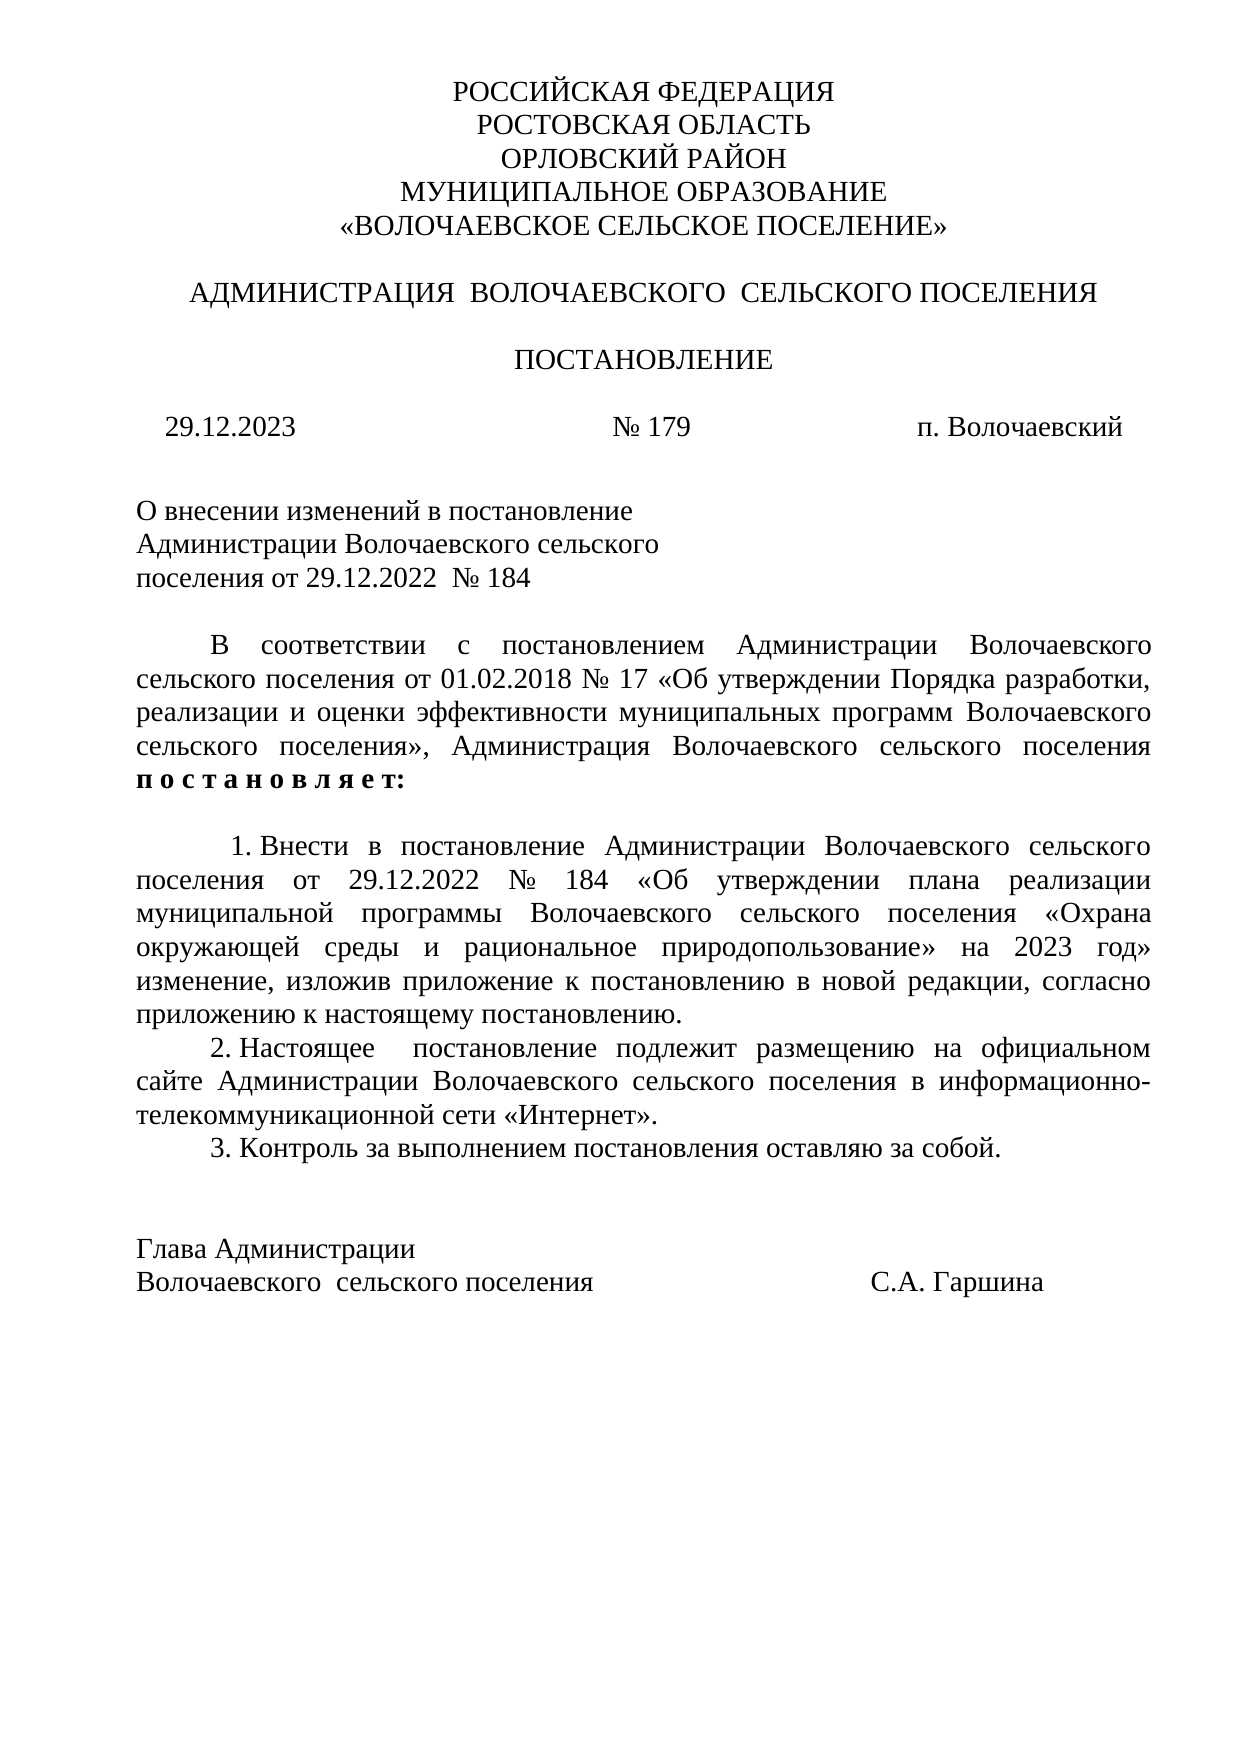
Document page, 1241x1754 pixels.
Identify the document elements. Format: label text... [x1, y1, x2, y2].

text 29.12.2023 № 179 п. Волочаевский [136, 409, 1152, 443]
text ПОСТАНОВЛЕНИЕ [136, 342, 1152, 376]
text Волочаевского сельского поселения С.А. Гаршина [136, 1264, 1152, 1298]
text Глава Администрации [136, 1231, 1152, 1264]
text 2. Настоящее постановление подлежит размещению на официальном сайте Администрации Волочаевского сельского поселения в информационно-телекоммуникационной сети «Интернет». [136, 1030, 1152, 1130]
text 1. Внести в постановление Администрации Волочаевского сельского поселения от 29.12.2022 № 184 «Об утверждении плана реализации муниципальной программы Волочаевского сельского поселения «Охрана окружающей среды и рациональное природопользование» на 2023 год» изменение, изложив приложение к постановлению в новой редакции, согласно приложению к настоящему постановлению. [136, 828, 1152, 1030]
text ОРЛОВСКИЙ РАЙОН МУНИЦИПАЛЬНОЕ ОБРАЗОВАНИЕ [136, 141, 1152, 208]
text Администрации Волочаевского сельского [136, 527, 1152, 560]
text О внесении изменений в постановление [136, 493, 1152, 527]
text «ВОЛОЧАЕВСКОЕ СЕЛЬСКОЕ ПОСЕЛЕНИЕ» [136, 208, 1152, 242]
text АДМИНИСТРАЦИЯ ВОЛОЧАЕВСКОГО СЕЛЬСКОГО ПОСЕЛЕНИЯ [136, 275, 1152, 309]
text РОСТОВСКАЯ ОБЛАСТЬ [136, 107, 1152, 141]
text 3. Контроль за выполнением постановления оставляю за собой. [136, 1130, 1152, 1164]
text РОССИЙСКАЯ ФЕДЕРАЦИЯ [136, 74, 1152, 107]
text поселения от 29.12.2022 № 184 [136, 560, 1152, 594]
text В соответствии с постановлением Администрации Волочаевского сельского поселения от 01.02.2018 № 17 «Об утверждении Порядка разработки, реализации и оценки эффективности муниципальных программ Волочаевского сельского поселения», Администрация Волочаевского сельского поселения п о с т а н о в л я е т: [136, 627, 1152, 795]
